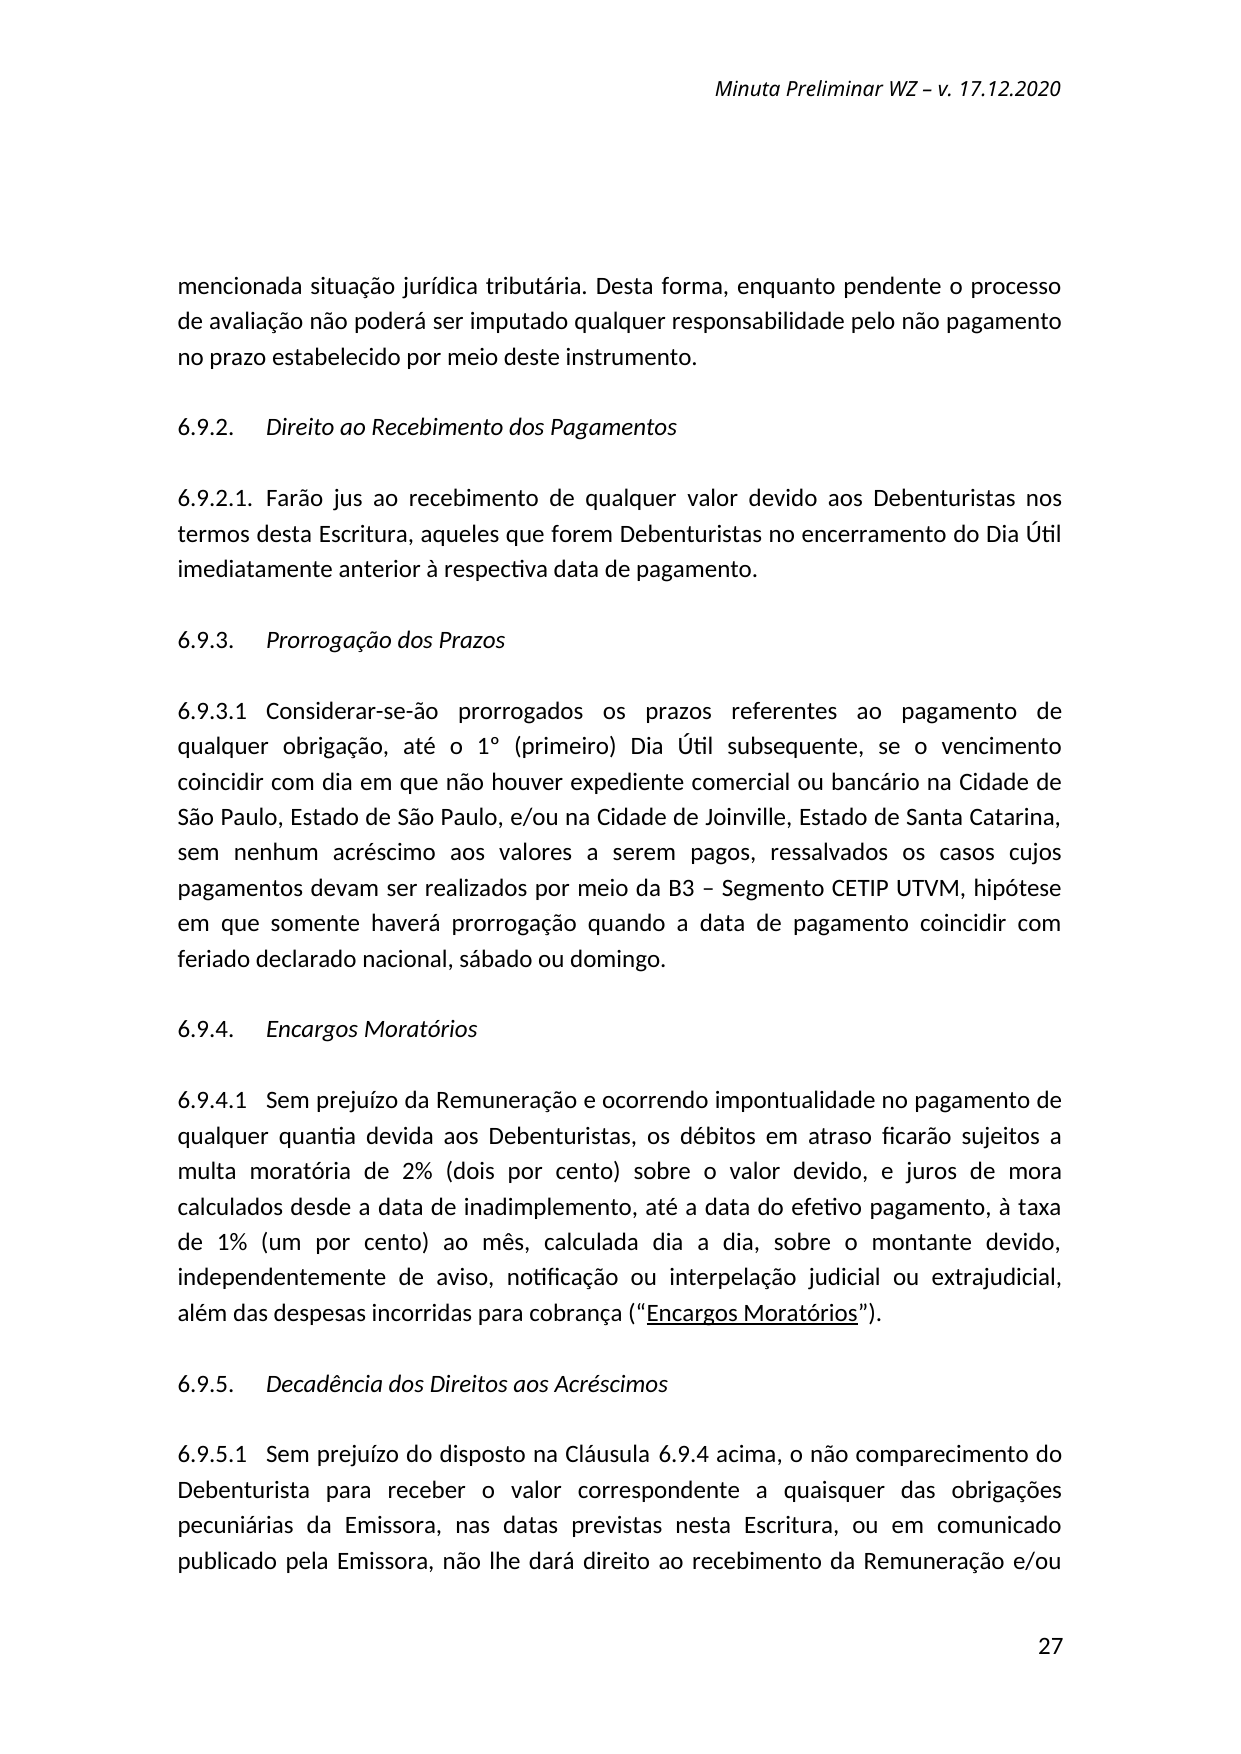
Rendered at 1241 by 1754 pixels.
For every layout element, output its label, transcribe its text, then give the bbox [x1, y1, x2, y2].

list Farão jus ao recebimento de qualquer valor devido aos Debenturistas nos termos desta Escritura, aqueles que forem Debenturistas no encerramento do Dia Útil imediatamente anterior à respectiva data de pagamento. [177, 478, 1063, 584]
list Decadência dos Direitos aos Acréscimos [177, 1364, 1063, 1399]
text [177, 1434, 1063, 1576]
list Direito ao Recebimento dos Pagamentos [177, 407, 1063, 443]
text 6.9.3.1 Considerar-se-ão prorrogados os prazos referentes ao pagamento de qualquer obrigação, até o 1º (primeiro) Dia Útil subsequente, se o vencimento coincidir com dia em que não houver expediente comercial ou bancário na Cidade de São Paulo, Estado de São Paulo, e/ou na Cidade de Joinville, Estado de Santa Catarina, sem nenhum acréscimo aos valores a serem pagos, ressalvados os casos cujos pagamentos devam ser realizados por meio da B3 – Segmento CETIP UTVM, hipótese em que somente haverá prorrogação quando a data de pagamento coincidir com feriado declarado nacional, sábado ou domingo. [177, 691, 1063, 974]
text 6.9.4.1 Sem prejuízo da Remuneração e ocorrendo impontualidade no pagamento de qualquer quantia devida aos Debenturistas, os débitos em atraso ficarão sujeitos a multa moratória de 2% (dois por cento) sobre o valor devido, e juros de mora calculados desde a data de inadimplemento, até a data do efetivo pagamento, à taxa de 1% (um por cento) ao mês, calculada dia a dia, sobre o montante devido, independentemente de aviso, notificação ou interpelação judicial ou extrajudicial, além das despesas incorridas para cobrança (“Encargos Moratórios”). [177, 1080, 1063, 1328]
list Encargos Moratórios [177, 1009, 1063, 1045]
list Prorrogação dos Prazos [177, 620, 1063, 655]
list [177, 266, 1063, 372]
